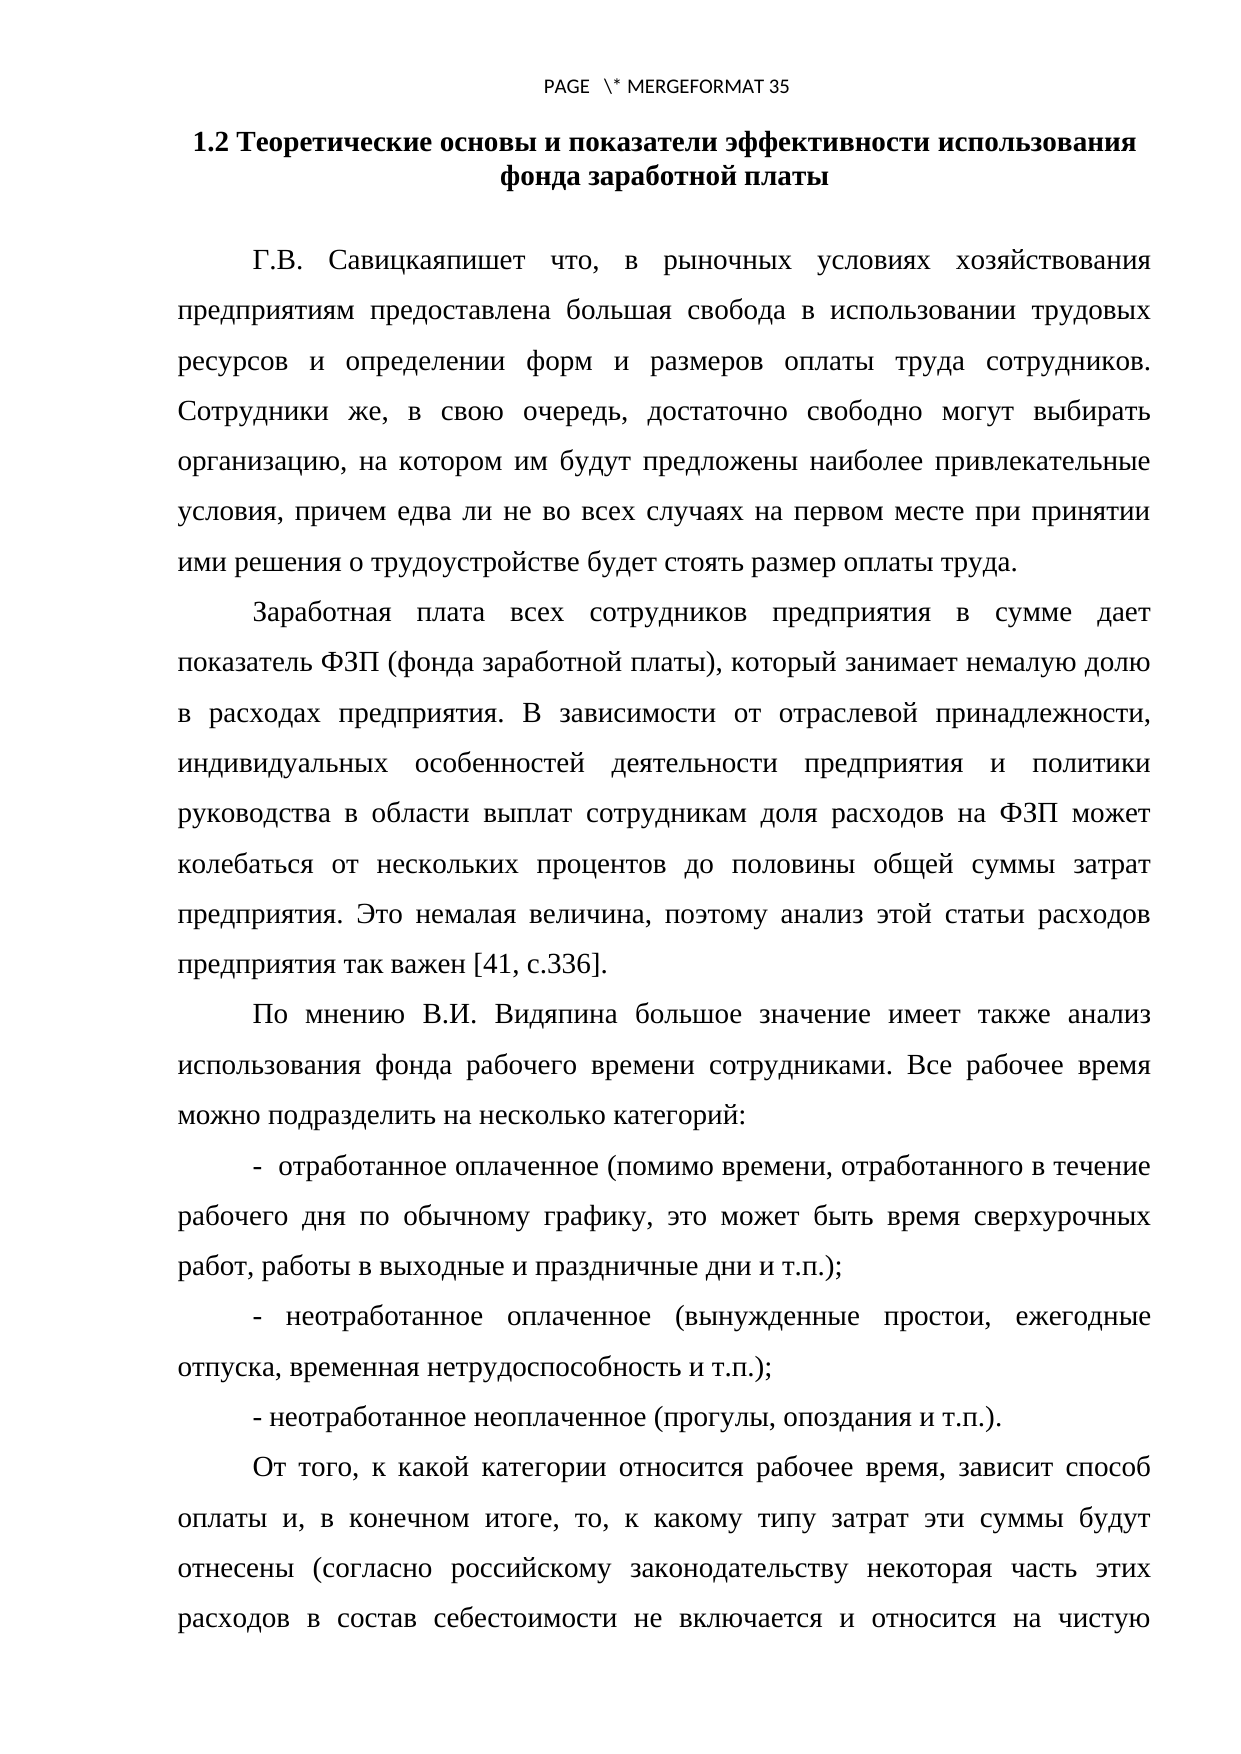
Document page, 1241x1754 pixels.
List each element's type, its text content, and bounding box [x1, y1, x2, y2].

text - неотработанное оплаченное (вынужденные простои, ежегодные отпуска, временная нетрудоспособность и т.п.); [177, 1298, 1152, 1382]
text По мнению В.И. Видяпина большое значение имеет также анализ использования фонда рабочего времени сотрудниками. Все рабочее время можно подразделить на несколько категорий: [177, 997, 1152, 1131]
text Заработная плата всех сотрудников предприятия в сумме дает показатель ФЗП (фонда заработной платы), который занимает немалую долю в расходах предприятия. В зависимости от отраслевой принадлежности, индивидуальных особенностей деятельности предприятия и политики руководства в области выплат сотрудникам доля расходов на ФЗП может колебаться от нескольких процентов до половины общей суммы затрат предприятия. Это немалая величина, поэтому анализ этой статьи расходов предприятия так важен [41, с.336]. [177, 594, 1152, 980]
subtitle 1.2 Теоретические основы и показатели эффективности использования фонда заработной платы [177, 124, 1152, 192]
text Г.В. Савицкаяпишет что, в рыночных условиях хозяйствования предприятиям предоставлена большая свобода в использовании трудовых ресурсов и определении форм и размеров оплаты труда сотрудников. Сотрудники же, в свою очередь, достаточно свободно могут выбирать организацию, на котором им будут предложены наиболее привлекательные условия, причем едва ли не во всех случаях на первом месте при принятии ими решения о трудоустройстве будет стоять размер оплаты труда. [177, 242, 1152, 577]
text - отработанное оплаченное (помимо времени, отработанного в течение рабочего дня по обычному графику, это может быть время сверхурочных работ, работы в выходные и праздничные дни и т.п.); [177, 1148, 1152, 1282]
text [177, 1449, 1152, 1634]
text - неотработанное неоплаченное (прогулы, опоздания и т.п.). [177, 1399, 1152, 1433]
